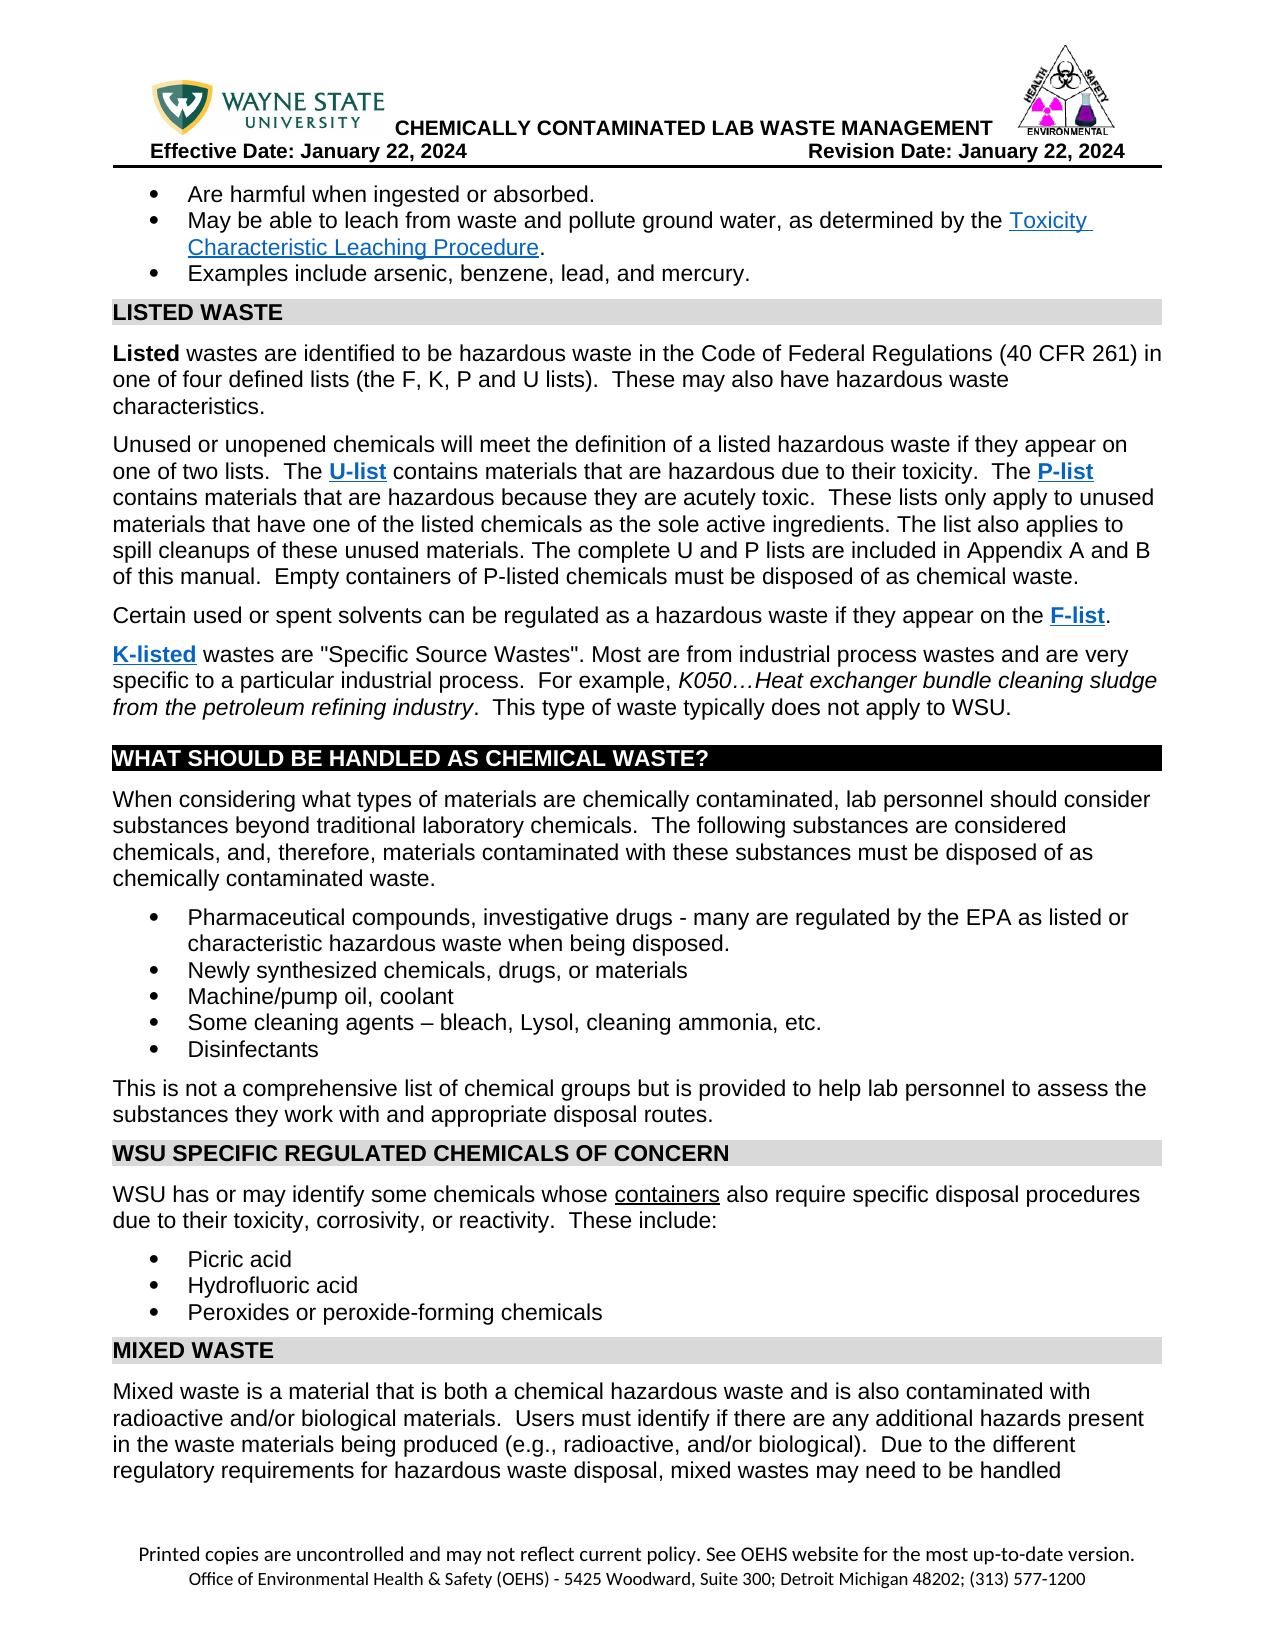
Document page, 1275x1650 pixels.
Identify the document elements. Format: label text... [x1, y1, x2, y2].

picture [1006, 45, 1125, 135]
text WSU has or may identify some chemicals whose containers also require specific disposal procedures due to their toxicity, corrosivity, or reactivity. These include: [112, 1181, 1162, 1233]
subtitle WHAT SHOULD BE HANDLED AS CHEMICAL WASTE? [112, 745, 1162, 771]
list Hydrofluoric acid [150, 1272, 1162, 1298]
list May be able to leach from waste and pollute ground water, as determined by the Toxicity Characteristic Leaching Procedure. [150, 207, 1162, 260]
list Picric acid [150, 1246, 1162, 1272]
list Peroxides or peroxide-forming chemicals [150, 1298, 1162, 1325]
list Are harmful when ingested or absorbed. [150, 181, 1162, 207]
text Listed wastes are identified to be hazardous waste in the Code of Federal Regulations (40 CFR 261) in one of four defined lists (the F, K, P and U lists). These may also have hazardous waste characteristics. [112, 340, 1162, 419]
list Pharmaceutical compounds, investigative drugs - many are regulated by the EPA as listed or characteristic hazardous waste when being disposed. [150, 904, 1162, 957]
list Examples include arsenic, benzene, lead, and mercury. [150, 260, 1162, 286]
list Some cleaning agents – bleach, Lysol, cleaning ammonia, etc. [150, 1009, 1162, 1036]
text K-listed wastes are "Specific Source Wastes". Most are from industrial process wastes and are very specific to a particular industrial process. For example, K050…Heat exchanger bundle cleaning sludge from the petroleum refining industry. This type of waste typically does not apply to WSU. [112, 641, 1162, 720]
text Certain used or spent solvents can be regulated as a hazardous waste if they appear on the F-list. [112, 602, 1162, 628]
subtitle WSU SPECIFIC REGULATED CHEMICALS OF CONCERN [112, 1140, 1162, 1166]
list Disinfectants [150, 1036, 1162, 1062]
picture [150, 80, 385, 135]
text Unused or unopened chemicals will meet the definition of a listed hazardous waste if they appear on one of two lists. The U-list contains materials that are hazardous due to their toxicity. The P-list contains materials that are hazardous because they are acutely toxic. These lists only apply to unused materials that have one of the listed chemicals as the sole active ingredients. The list also applies to spill cleanups of these unused materials. The complete U and P lists are included in Appendix A and B of this manual. Empty containers of P-listed chemicals must be disposed of as chemical waste. [112, 431, 1162, 589]
list Machine/pump oil, coolant [150, 983, 1162, 1009]
text When considering what types of materials are chemically contaminated, lab personnel should consider substances beyond traditional laboratory chemicals. The following substances are considered chemicals, and, therefore, materials contaminated with these substances must be disposed of as chemically contaminated waste. [112, 786, 1162, 891]
text This is not a comprehensive list of chemical groups but is provided to help lab personnel to assess the substances they work with and appropriate disposal routes. [112, 1074, 1162, 1127]
subtitle MIXED WASTE [112, 1337, 1162, 1364]
list Newly synthesized chemicals, drugs, or materials [150, 957, 1162, 983]
subtitle LISTED WASTE [112, 299, 1162, 325]
